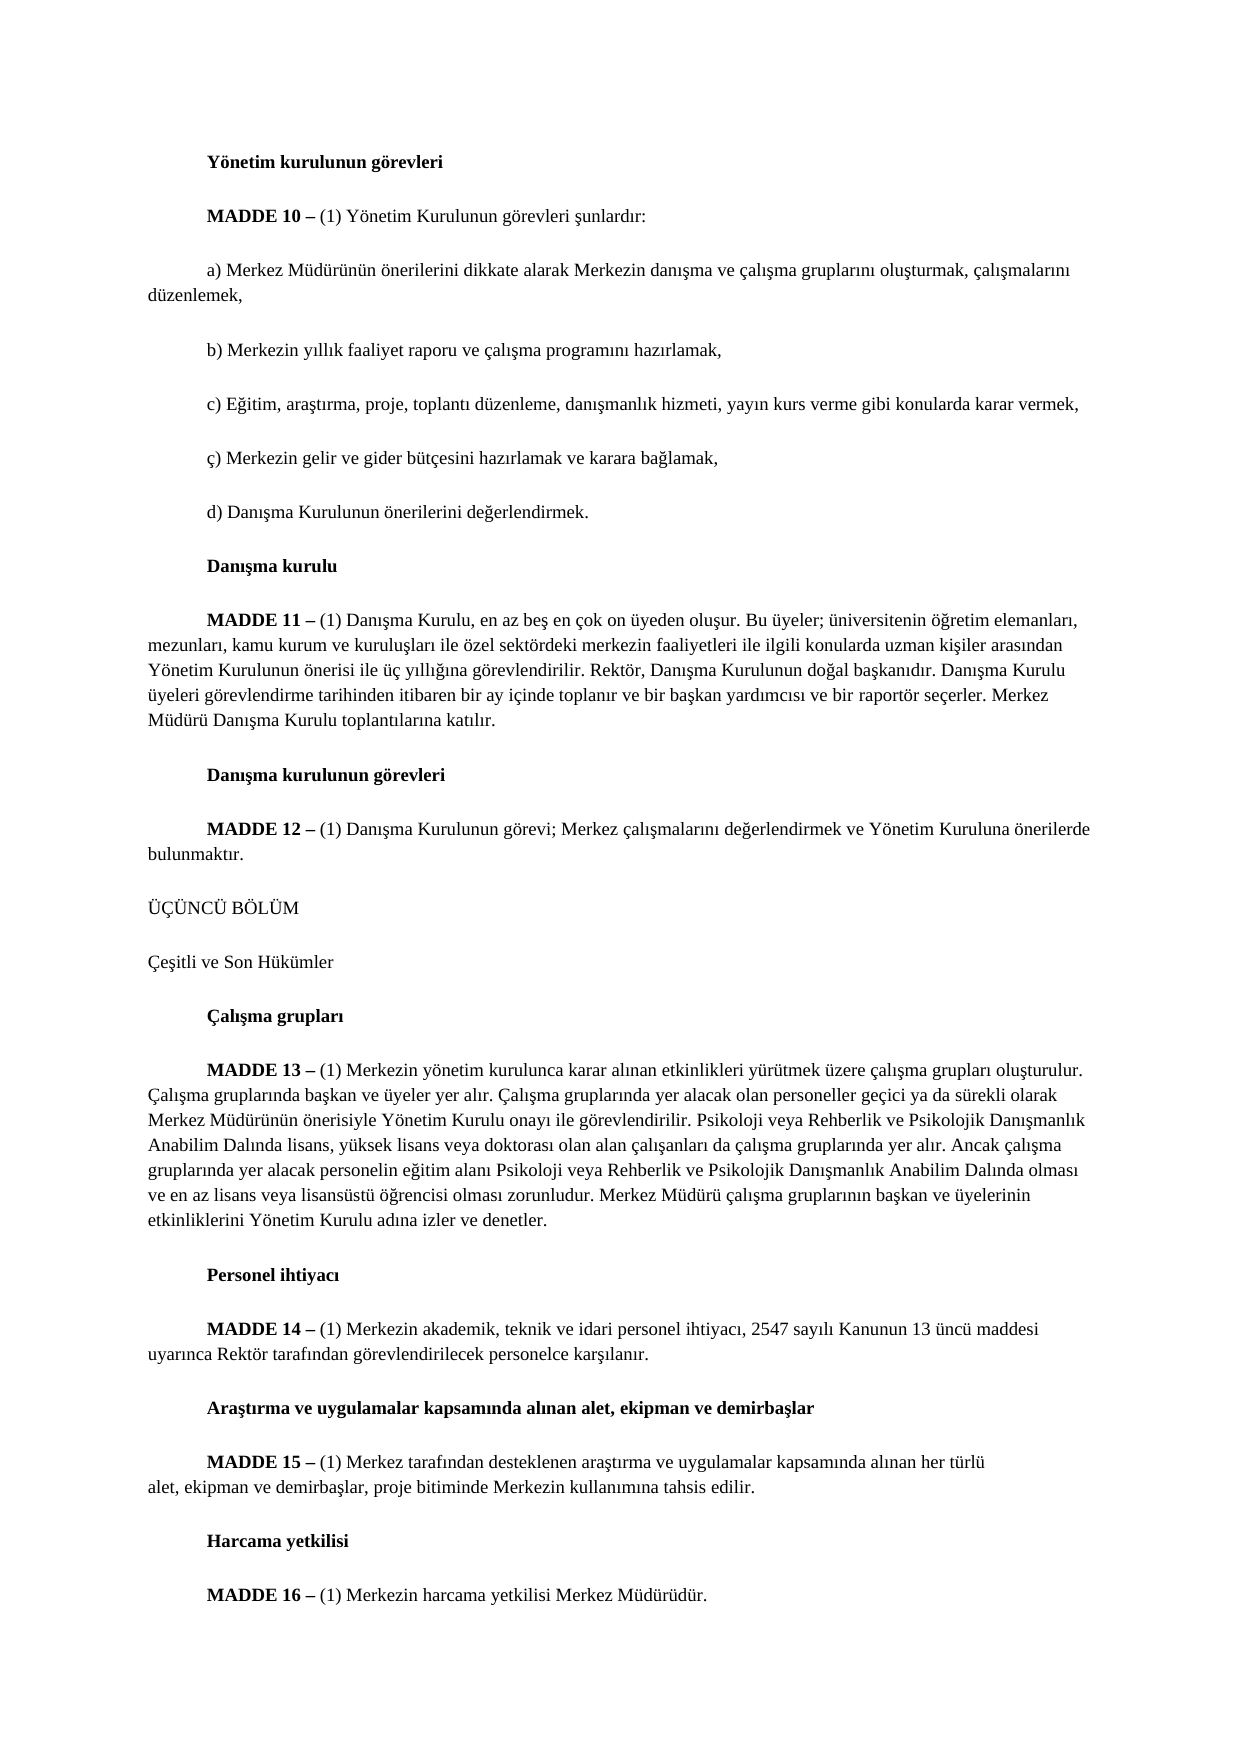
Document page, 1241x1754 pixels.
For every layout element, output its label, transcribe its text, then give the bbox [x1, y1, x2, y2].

text Çalışma grupları [148, 1002, 1093, 1027]
text ÜÇÜNCÜ BÖLÜM [148, 893, 1093, 918]
text c) Eğitim, araştırma, proje, toplantı düzenleme, danışmanlık hizmeti, yayın kurs verme gibi konularda karar vermek, [148, 389, 1093, 414]
text MADDE 14 – (1) Merkezin akademik, teknik ve idari personel ihtiyacı, 2547 sayılı Kanunun 13 üncü maddesi uyarınca Rektör tarafından görevlendirilecek personelce karşılanır. [148, 1314, 1093, 1364]
text Yönetim kurulunun görevleri [148, 148, 1093, 173]
text Personel ihtiyacı [148, 1260, 1093, 1285]
text Harcama yetkilisi [148, 1527, 1093, 1552]
text Çeşitli ve Son Hükümler [148, 948, 1093, 973]
text b) Merkezin yıllık faaliyet raporu ve çalışma programını hazırlamak, [148, 335, 1093, 360]
text a) Merkez Müdürünün önerilerini dikkate alarak Merkezin danışma ve çalışma gruplarını oluşturmak, çalışmalarını düzenlemek, [148, 256, 1093, 306]
text Araştırma ve uygulamalar kapsamında alınan alet, ekipman ve demirbaşlar [148, 1393, 1093, 1418]
text ç) Merkezin gelir ve gider bütçesini hazırlamak ve karara bağlamak, [148, 443, 1093, 468]
text MADDE 11 – (1) Danışma Kurulu, en az beş en çok on üyeden oluşur. Bu üyeler; üniversitenin öğretim elemanları, mezunları, kamu kurum ve kuruluşları ile özel sektördeki merkezin faaliyetleri ile ilgili konularda uzman kişiler arasından Yönetim Kurulunun önerisi ile üç yıllığına görevlendirilir. Rektör, Danışma Kurulunun doğal başkanıdır. Danışma Kurulu üyeleri görevlendirme tarihinden itibaren bir ay içinde toplanır ve bir başkan yardımcısı ve bir raportör seçerler. Merkez Müdürü Danışma Kurulu toplantılarına katılır. [148, 606, 1093, 731]
text Danışma kurulunun görevleri [148, 760, 1093, 785]
text MADDE 10 – (1) Yönetim Kurulunun görevleri şunlardır: [148, 202, 1093, 227]
text MADDE 16 – (1) Merkezin harcama yetkilisi Merkez Müdürüdür. [148, 1581, 1093, 1606]
text MADDE 13 – (1) Merkezin yönetim kurulunca karar alınan etkinlikleri yürütmek üzere çalışma grupları oluşturulur. Çalışma gruplarında başkan ve üyeler yer alır. Çalışma gruplarında yer alacak olan personeller geçici ya da sürekli olarak Merkez Müdürünün önerisiyle Yönetim Kurulu onayı ile görevlendirilir. Psikoloji veya Rehberlik ve Psikolojik Danışmanlık Anabilim Dalında lisans, yüksek lisans veya doktorası olan alan çalışanları da çalışma gruplarında yer alır. Ancak çalışma gruplarında yer alacak personelin eğitim alanı Psikoloji veya Rehberlik ve Psikolojik Danışmanlık Anabilim Dalında olması ve en az lisans veya lisansüstü öğrencisi olması zorunludur. Merkez Müdürü çalışma gruplarının başkan ve üyelerinin etkinliklerini Yönetim Kurulu adına izler ve denetler. [148, 1056, 1093, 1231]
text Danışma kurulu [148, 552, 1093, 577]
text MADDE 12 – (1) Danışma Kurulunun görevi; Merkez çalışmalarını değerlendirmek ve Yönetim Kuruluna önerilerde bulunmaktır. [148, 814, 1093, 864]
text MADDE 15 – (1) Merkez tarafından desteklenen araştırma ve uygulamalar kapsamında alınan her türlü alet, ekipman ve demirbaşlar, proje bitiminde Merkezin kullanımına tahsis edilir. [148, 1448, 1093, 1498]
text d) Danışma Kurulunun önerilerini değerlendirmek. [148, 498, 1093, 523]
